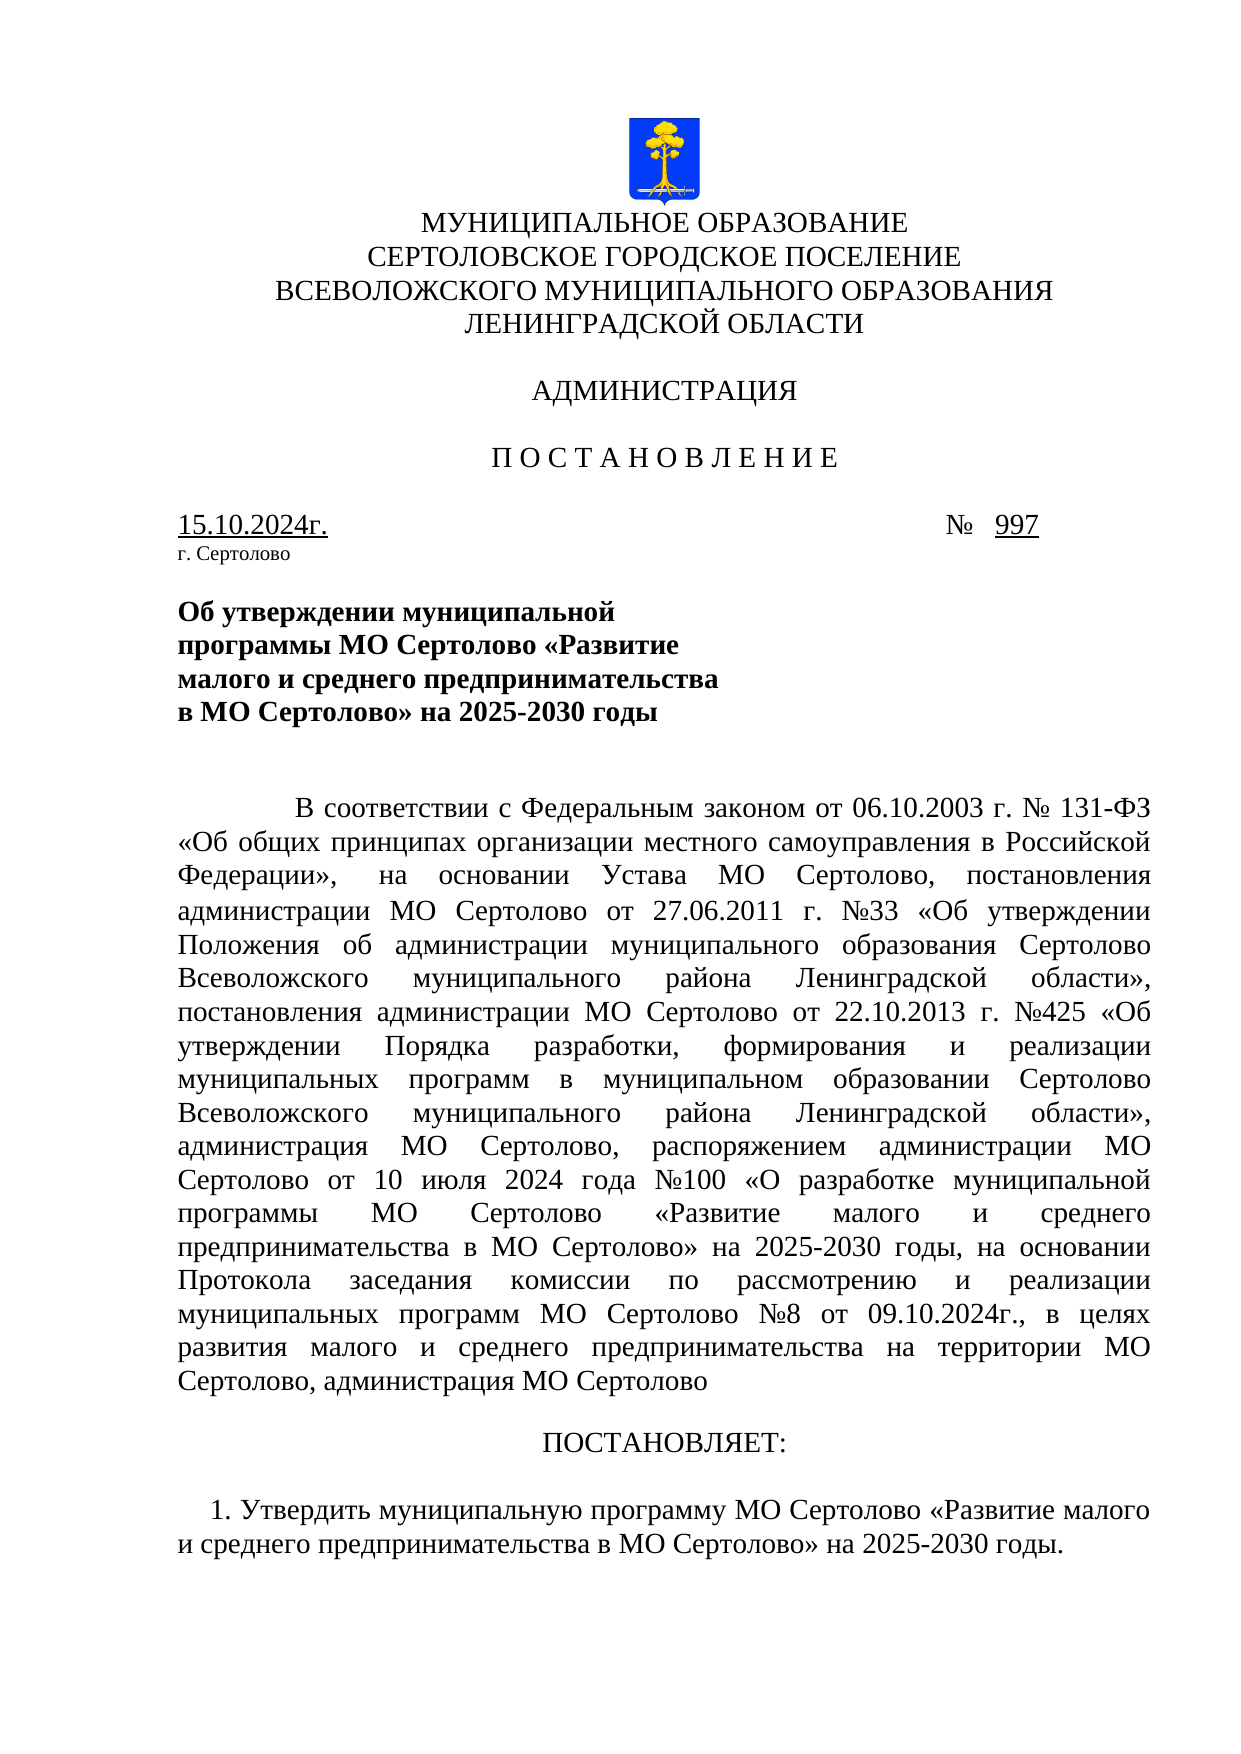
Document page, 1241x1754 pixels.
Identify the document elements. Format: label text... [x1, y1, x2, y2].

text в МО Сертолово» на 2025-2030 годы [177, 694, 1152, 728]
text программы МО Сертолово «Развитие [177, 627, 1152, 661]
text ПОСТАНОВЛЯЕТ: [177, 1425, 1152, 1459]
picture [629, 118, 700, 206]
text СЕРТОЛОВСКОЕ ГОРОДСКОЕ ПОСЕЛЕНИЕ [177, 239, 1152, 273]
text ВСЕВОЛОЖСКОГО МУНИЦИПАЛЬНОГО ОБРАЗОВАНИЯ [177, 273, 1152, 306]
text МУНИЦИПАЛЬНОЕ ОБРАЗОВАНИЕ [177, 206, 1152, 239]
text П О С Т А Н О В Л Е Н И Е [177, 440, 1152, 474]
text В соответствии с Федеральным законом от 06.10.2003 г. № 131-ФЗ «Об общих принципах организации местного самоуправления в Российской Федерации», на основании Устава МО Сертолово, постановления администрации МО Сертолово от 27.06.2011 г. №33 «Об утверждении Положения об администрации муниципального образования Сертолово Всеволожского муниципального района Ленинградской области», постановления администрации МО Сертолово от 22.10.2013 г. №425 «Об утверждении Порядка разработки, формирования и реализации муниципальных программ в муниципальном образовании Сертолово Всеволожского муниципального района Ленинградской области», администрация МО Сертолово, распоряжением администрации МО Сертолово от 10 июля 2024 года №100 «О разработке муниципальной программы МО Сертолово «Развитие малого и среднего предпринимательства в МО Сертолово» на 2025-2030 годы, на основании Протокола заседания комиссии по рассмотрению и реализации муниципальных программ МО Сертолово №8 от 09.10.2024г., в целях развития малого и среднего предпринимательства на территории МО Сертолово, администрация МО Сертолово [177, 790, 1152, 1397]
text ЛЕНИНГРАДСКОЙ ОБЛАСТИ [177, 306, 1152, 340]
text малого и среднего предпринимательства [177, 661, 1152, 694]
text г. Сертолово [177, 541, 1152, 565]
text 15.10.2024г. № 997 [177, 507, 1152, 541]
text АДМИНИСТРАЦИЯ [177, 373, 1152, 407]
text Об утверждении муниципальной [177, 594, 1152, 627]
text 1. Утвердить муниципальную программу МО Сертолово «Развитие малого и среднего предпринимательства в МО Сертолово» на 2025-2030 годы. [177, 1492, 1152, 1559]
